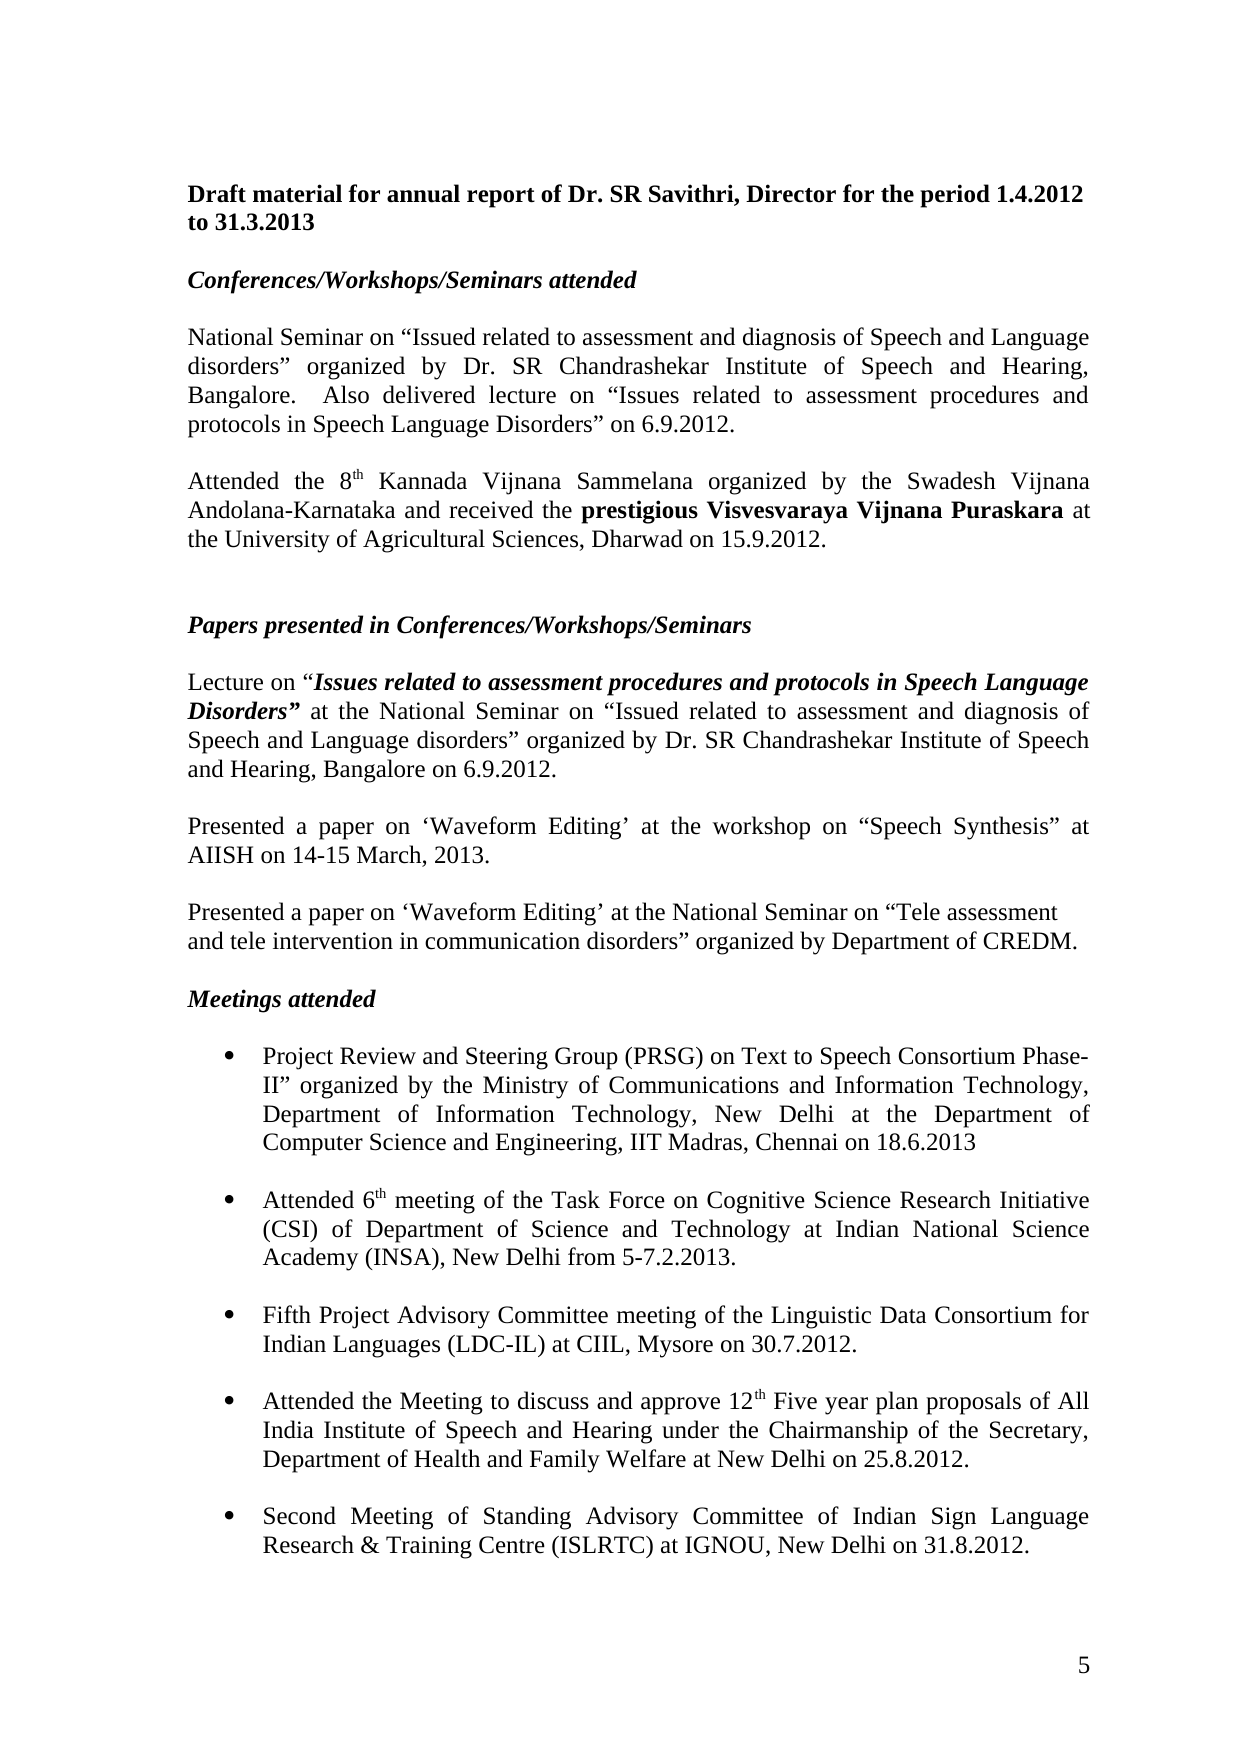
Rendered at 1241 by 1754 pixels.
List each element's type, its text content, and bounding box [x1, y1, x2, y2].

text Attended the 8th Kannada Vijnana Sammelana organized by the Swadesh Vijnana Andolana-Karnataka and received the prestigious Visvesvaraya Vijnana Puraskara at the University of Agricultural Sciences, Dharwad on 15.9.2012. [187, 466, 1090, 552]
text Presented a paper on ‘Waveform Editing’ at the National Seminar on “Tele assessment and tele intervention in communication disorders” organized by Department of CREDM. [187, 897, 1090, 955]
text Draft material for annual report of Dr. SR Savithri, Director for the period 1.4.2012 to 31.3.2013 [187, 179, 1090, 236]
list Attended 6th meeting of the Task Force on Cognitive Science Research Initiative (CSI) of Department of Science and Technology at Indian National Science Academy (INSA), New Delhi from 5-7.2.2013. [225, 1185, 1090, 1271]
text Presented a paper on ‘Waveform Editing’ at the workshop on “Speech Synthesis” at AIISH on 14-15 March, 2013. [187, 811, 1090, 869]
list Attended the Meeting to discuss and approve 12th Five year plan proposals of All India Institute of Speech and Hearing under the Chairmanship of the Secretary, Department of Health and Family Welfare at New Delhi on 25.8.2012. [225, 1386, 1090, 1472]
text Conferences/Workshops/Seminars attended [187, 265, 1090, 294]
text Papers presented in Conferences/Workshops/Seminars [187, 610, 1090, 639]
text Meetings attended [187, 984, 1090, 1012]
list Second Meeting of Standing Advisory Committee of Indian Sign Language Research & Training Centre (ISLRTC) at IGNOU, New Delhi on 31.8.2012. [225, 1501, 1090, 1559]
list Project Review and Steering Group (PRSG) on Text to Speech Consortium Phase-II” organized by the Ministry of Communications and Information Technology, Department of Information Technology, New Delhi at the Department of Computer Science and Engineering, IIT Madras, Chennai on 18.6.2013 [225, 1041, 1090, 1156]
list Fifth Project Advisory Committee meeting of the Linguistic Data Consortium for Indian Languages (LDC-IL) at CIIL, Mysore on 30.7.2012. [225, 1300, 1090, 1357]
text Lecture on “Issues related to assessment procedures and protocols in Speech Language Disorders” at the National Seminar on “Issued related to assessment and diagnosis of Speech and Language disorders” organized by Dr. SR Chandrashekar Institute of Speech and Hearing, Bangalore on 6.9.2012. [187, 667, 1090, 782]
text National Seminar on “Issued related to assessment and diagnosis of Speech and Language disorders” organized by Dr. SR Chandrashekar Institute of Speech and Hearing, Bangalore. Also delivered lecture on “Issues related to assessment procedures and protocols in Speech Language Disorders” on 6.9.2012. [187, 322, 1090, 437]
